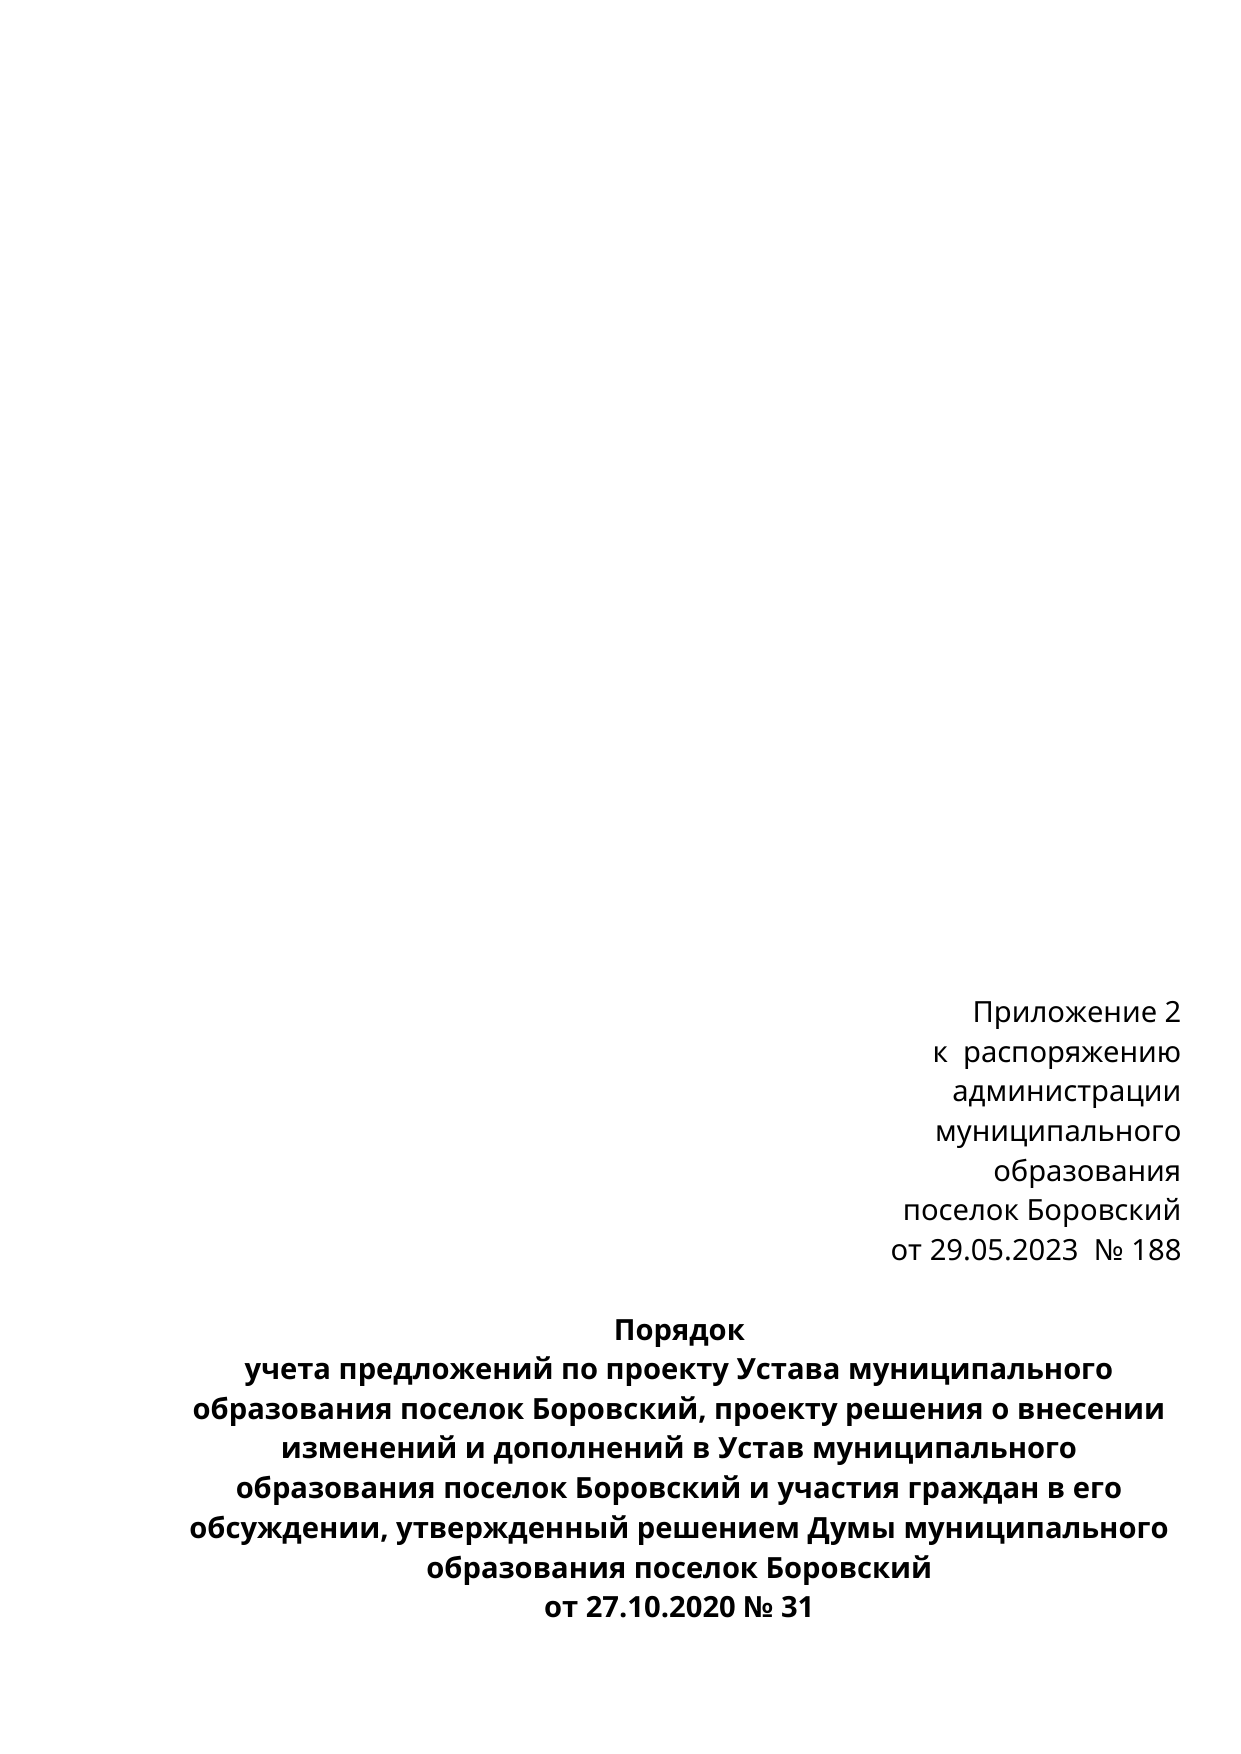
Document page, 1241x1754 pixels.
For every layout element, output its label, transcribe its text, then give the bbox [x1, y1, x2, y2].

text Порядок [177, 1309, 1181, 1348]
text поселок Боровский [768, 1190, 1181, 1229]
text муниципального образования [768, 1110, 1181, 1190]
text к распоряжению администрации [738, 1031, 1181, 1110]
text учета предложений по проекту Устава муниципального образования поселок Боровский, проекту решения о внесении изменений и дополнений в Устав муниципального образования поселок Боровский и участия граждан в его обсуждении, утвержденный решением Думы муниципального образования поселок Боровский [177, 1348, 1181, 1587]
text Приложение 2 [738, 991, 1181, 1031]
text от 27.10.2020 № 31 [177, 1587, 1181, 1626]
text от 29.05.2023 № 188 [177, 1229, 1181, 1269]
